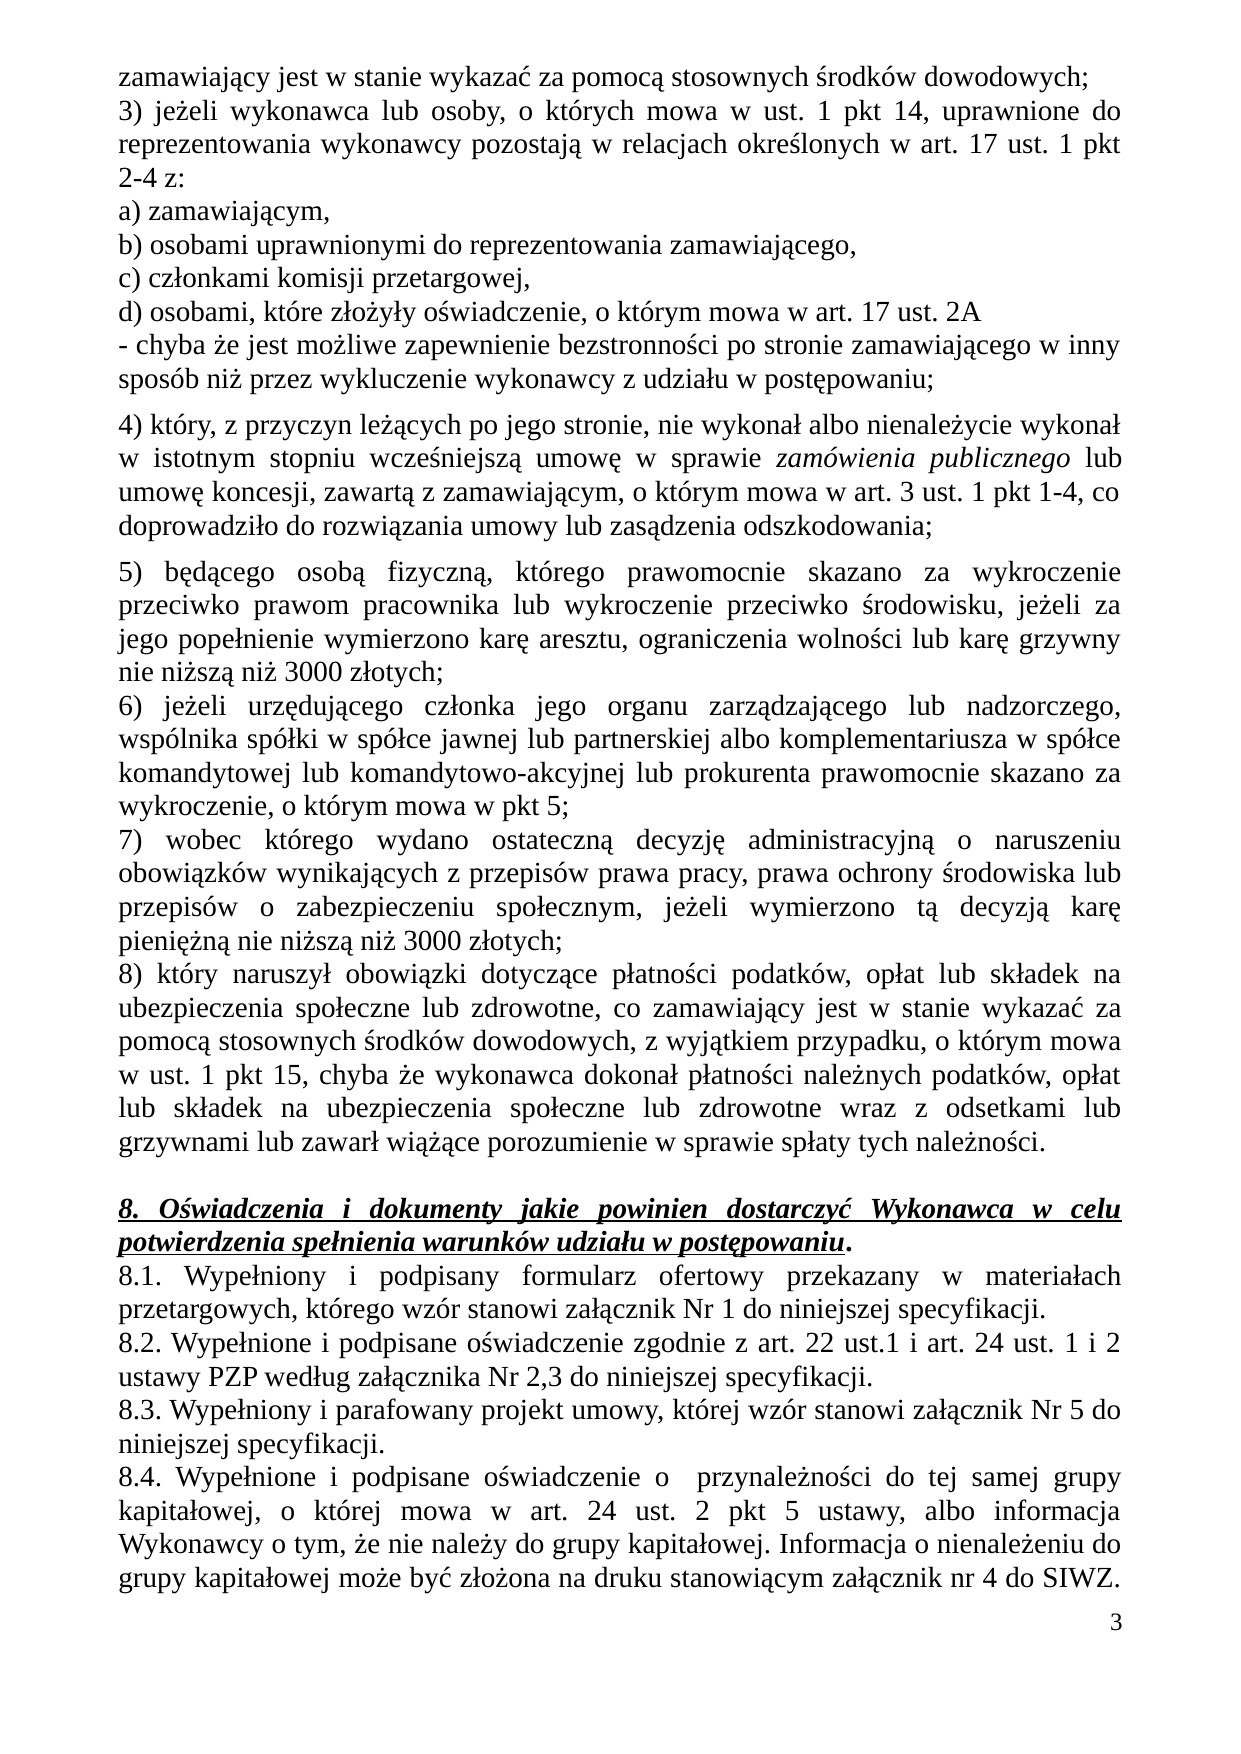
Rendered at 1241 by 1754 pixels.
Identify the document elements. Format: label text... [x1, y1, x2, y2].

text 8. Oświadczenia i dokumenty jakie powinien dostarczyć Wykonawca w celu potwierdzenia spełnienia warunków udziału w postępowaniu. [118, 1191, 1122, 1220]
text 8.2. Wypełnione i podpisane oświadczenie zgodnie z art. 22 ust.1 i art. 24 ust. 1 i 2 ustawy PZP według załącznika Nr 2,3 do niniejszej specyfikacji. [118, 1325, 1122, 1392]
text 5) będącego osobą fizyczną, którego prawomocnie skazano za wykroczenie przeciwko prawom pracownika lub wykroczenie przeciwko środowisku, jeżeli za jego popełnienie wymierzono karę aresztu, ograniczenia wolności lub karę grzywny nie niższą niż 3000 złotych; [118, 554, 1122, 688]
text 8) który naruszył obowiązki dotyczące płatności podatków, opłat lub składek na ubezpieczenia społeczne lub zdrowotne, co zamawiający jest w stanie wykazać za pomocą stosownych środków dowodowych, z wyjątkiem przypadku, o którym mowa w ust. 1 pkt 15, chyba że wykonawca dokonał płatności należnych podatków, opłat lub składek na ubezpieczenia społeczne lub zdrowotne wraz z odsetkami lub grzywnami lub zawarł wiążące porozumienie w sprawie spłaty tych należności. [118, 956, 1122, 1157]
text b) osobami uprawnionymi do reprezentowania zamawiającego, [118, 227, 1122, 260]
text d) osobami, które złożyły oświadczenie, o którym mowa w art. 17 ust. 2A [118, 294, 1122, 327]
text 8.1. Wypełniony i podpisany formularz ofertowy przekazany w materiałach przetargowych, którego wzór stanowi załącznik Nr 1 do niniejszej specyfikacji. [118, 1258, 1122, 1325]
text 8.3. Wypełniony i parafowany projekt umowy, której wzór stanowi załącznik Nr 5 do niniejszej specyfikacji. [118, 1392, 1122, 1459]
text 7) wobec którego wydano ostateczną decyzję administracyjną o naruszeniu obowiązków wynikających z przepisów prawa pracy, prawa ochrony środowiska lub przepisów o zabezpieczeniu społecznym, jeżeli wymierzono tą decyzją karę pieniężną nie niższą niż 3000 złotych; [118, 822, 1122, 956]
text 6) jeżeli urzędującego członka jego organu zarządzającego lub nadzorczego, wspólnika spółki w spółce jawnej lub partnerskiej albo komplementariusza w spółce komandytowej lub komandytowo-akcyjnej lub prokurenta prawomocnie skazano za wykroczenie, o którym mowa w pkt 5; [118, 688, 1122, 822]
text 8. Oświadczenia i dokumenty jakie powinien dostarczyć Wykonawca w celu potwierdzenia spełnienia warunków udziału w postępowaniu. [118, 1222, 1122, 1258]
text - chyba że jest możliwe zapewnienie bezstronności po stronie zamawiającego w inny sposób niż przez wykluczenie wykonawcy z udziału w postępowaniu; [118, 327, 1122, 394]
text 3) jeżeli wykonawca lub osoby, o których mowa w ust. 1 pkt 14, uprawnione do reprezentowania wykonawcy pozostają w relacjach określonych w art. 17 ust. 1 pkt 2-4 z: [118, 93, 1122, 193]
text a) zamawiającym, [118, 193, 1122, 227]
text 4) który, z przyczyn leżących po jego stronie, nie wykonał albo nienależycie wykonał w istotnym stopniu wcześniejszą umowę w sprawie zamówienia publicznego lub umowę koncesji, zawartą z zamawiającym, o którym mowa w art. 3 ust. 1 pkt 1-4, co doprowadziło do rozwiązania umowy lub zasądzenia odszkodowania; [118, 407, 1122, 541]
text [118, 1459, 1122, 1593]
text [118, 59, 1122, 93]
text c) członkami komisji przetargowej, [118, 260, 1122, 294]
